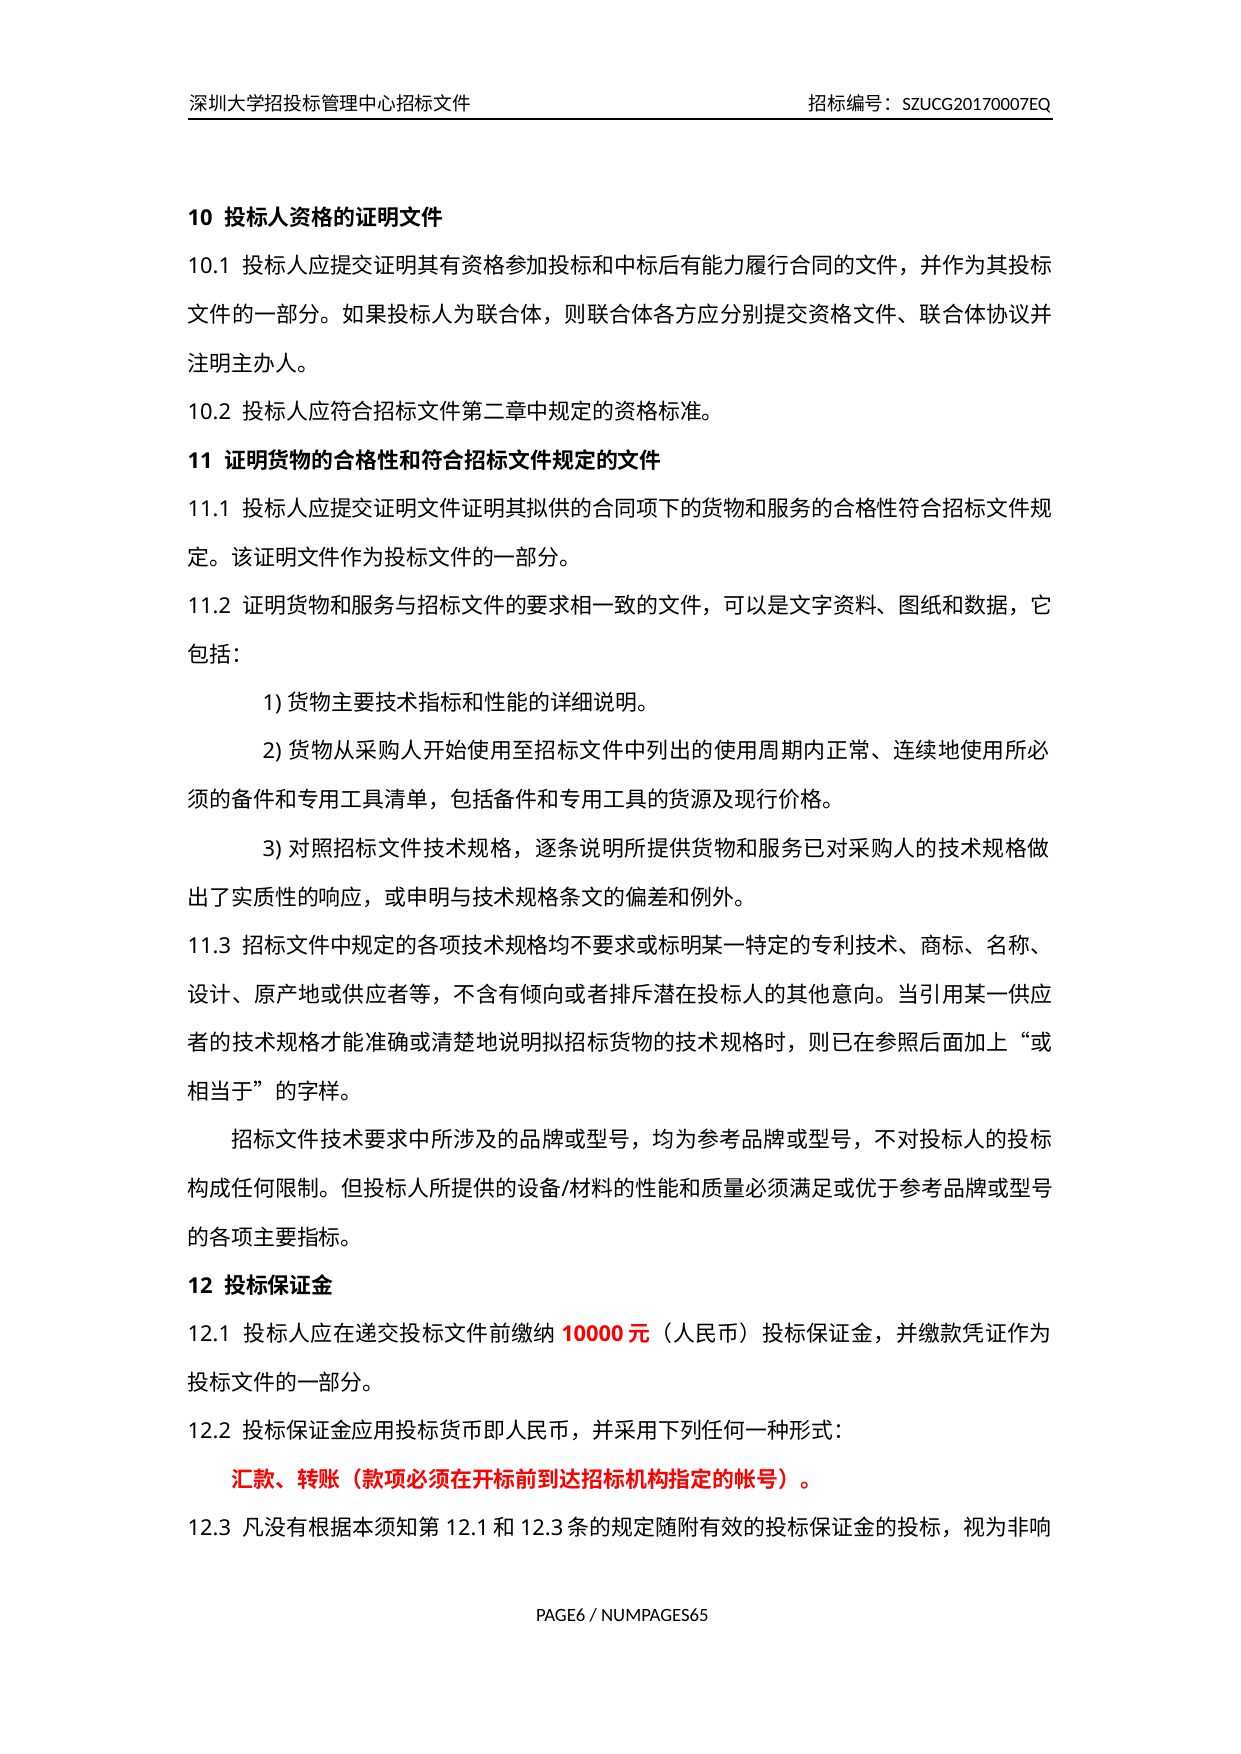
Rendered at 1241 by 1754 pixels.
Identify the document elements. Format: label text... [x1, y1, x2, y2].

text 12.1 投标人应在递交投标文件前缴纳10000元（人民币）投标保证金，并缴款凭证作为投标文件的一部分。 [187, 1316, 1053, 1397]
text 11 证明货物的合格性和符合招标文件规定的文件 [187, 442, 1053, 475]
text 10.1 投标人应提交证明其有资格参加投标和中标后有能力履行合同的文件，并作为其投标文件的一部分。如果投标人为联合体，则联合体各方应分别提交资格文件、联合体协议并注明主办人。 [187, 248, 1053, 378]
text 10.2 投标人应符合招标文件第二章中规定的资格标准。 [187, 394, 1053, 427]
text 2) 货物从采购人开始使用至招标文件中列出的使用周期内正常、连续地使用所必须的备件和专用工具清单，包括备件和专用工具的货源及现行价格。 [187, 733, 1053, 814]
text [187, 1510, 1053, 1542]
text 招标文件技术要求中所涉及的品牌或型号，均为参考品牌或型号，不对投标人的投标构成任何限制。但投标人所提供的设备/材料的性能和质量必须满足或优于参考品牌或型号的各项主要指标。 [187, 1122, 1053, 1252]
text 12.2 投标保证金应用投标货币即人民币，并采用下列任何一种形式： [187, 1413, 1053, 1446]
text 11.2 证明货物和服务与招标文件的要求相一致的文件，可以是文字资料、图纸和数据，它包括： [187, 588, 1053, 669]
text 汇款、转账（款项必须在开标前到达招标机构指定的帐号）。 [187, 1462, 1053, 1494]
text 11.3 招标文件中规定的各项技术规格均不要求或标明某一特定的专利技术、商标、名称、设计、原产地或供应者等，不含有倾向或者排斥潜在投标人的其他意向。当引用某一供应者的技术规格才能准确或清楚地说明拟招标货物的技术规格时，则已在参照后面加上“或相当于”的字样。 [187, 927, 1053, 1106]
text 10 投标人资格的证明文件 [187, 200, 1053, 232]
text 11.1 投标人应提交证明文件证明其拟供的合同项下的货物和服务的合格性符合招标文件规定。该证明文件作为投标文件的一部分。 [187, 491, 1053, 572]
text 3) 对照招标文件技术规格，逐条说明所提供货物和服务已对采购人的技术规格做出了实质性的响应，或申明与技术规格条文的偏差和例外。 [187, 830, 1053, 912]
text 12 投标保证金 [187, 1268, 1053, 1300]
text 1) 货物主要技术指标和性能的详细说明。 [187, 685, 1053, 717]
